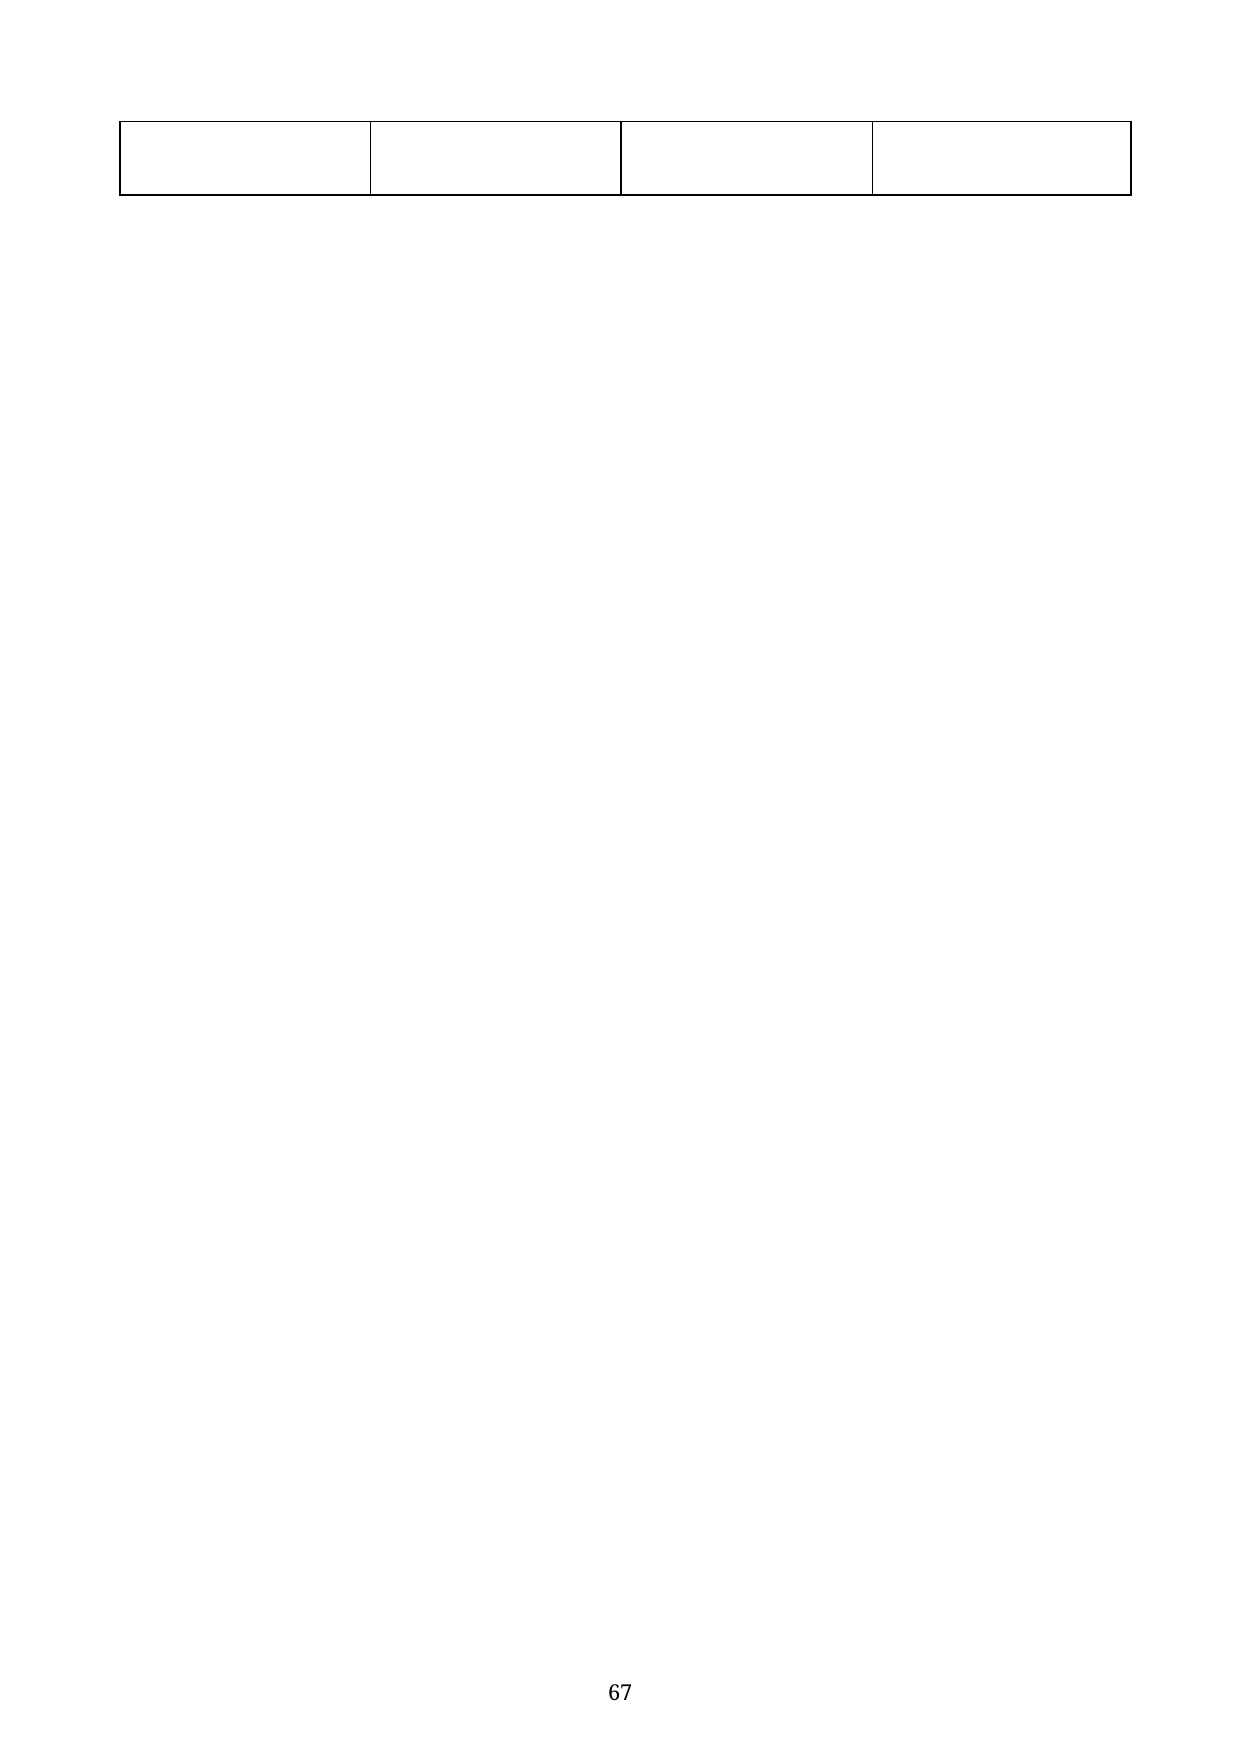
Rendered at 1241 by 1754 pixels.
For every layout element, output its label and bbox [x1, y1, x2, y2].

table_cell [371, 122, 620, 194]
table_cell [873, 122, 1130, 194]
table_cell [121, 122, 370, 194]
table_cell [622, 122, 872, 194]
